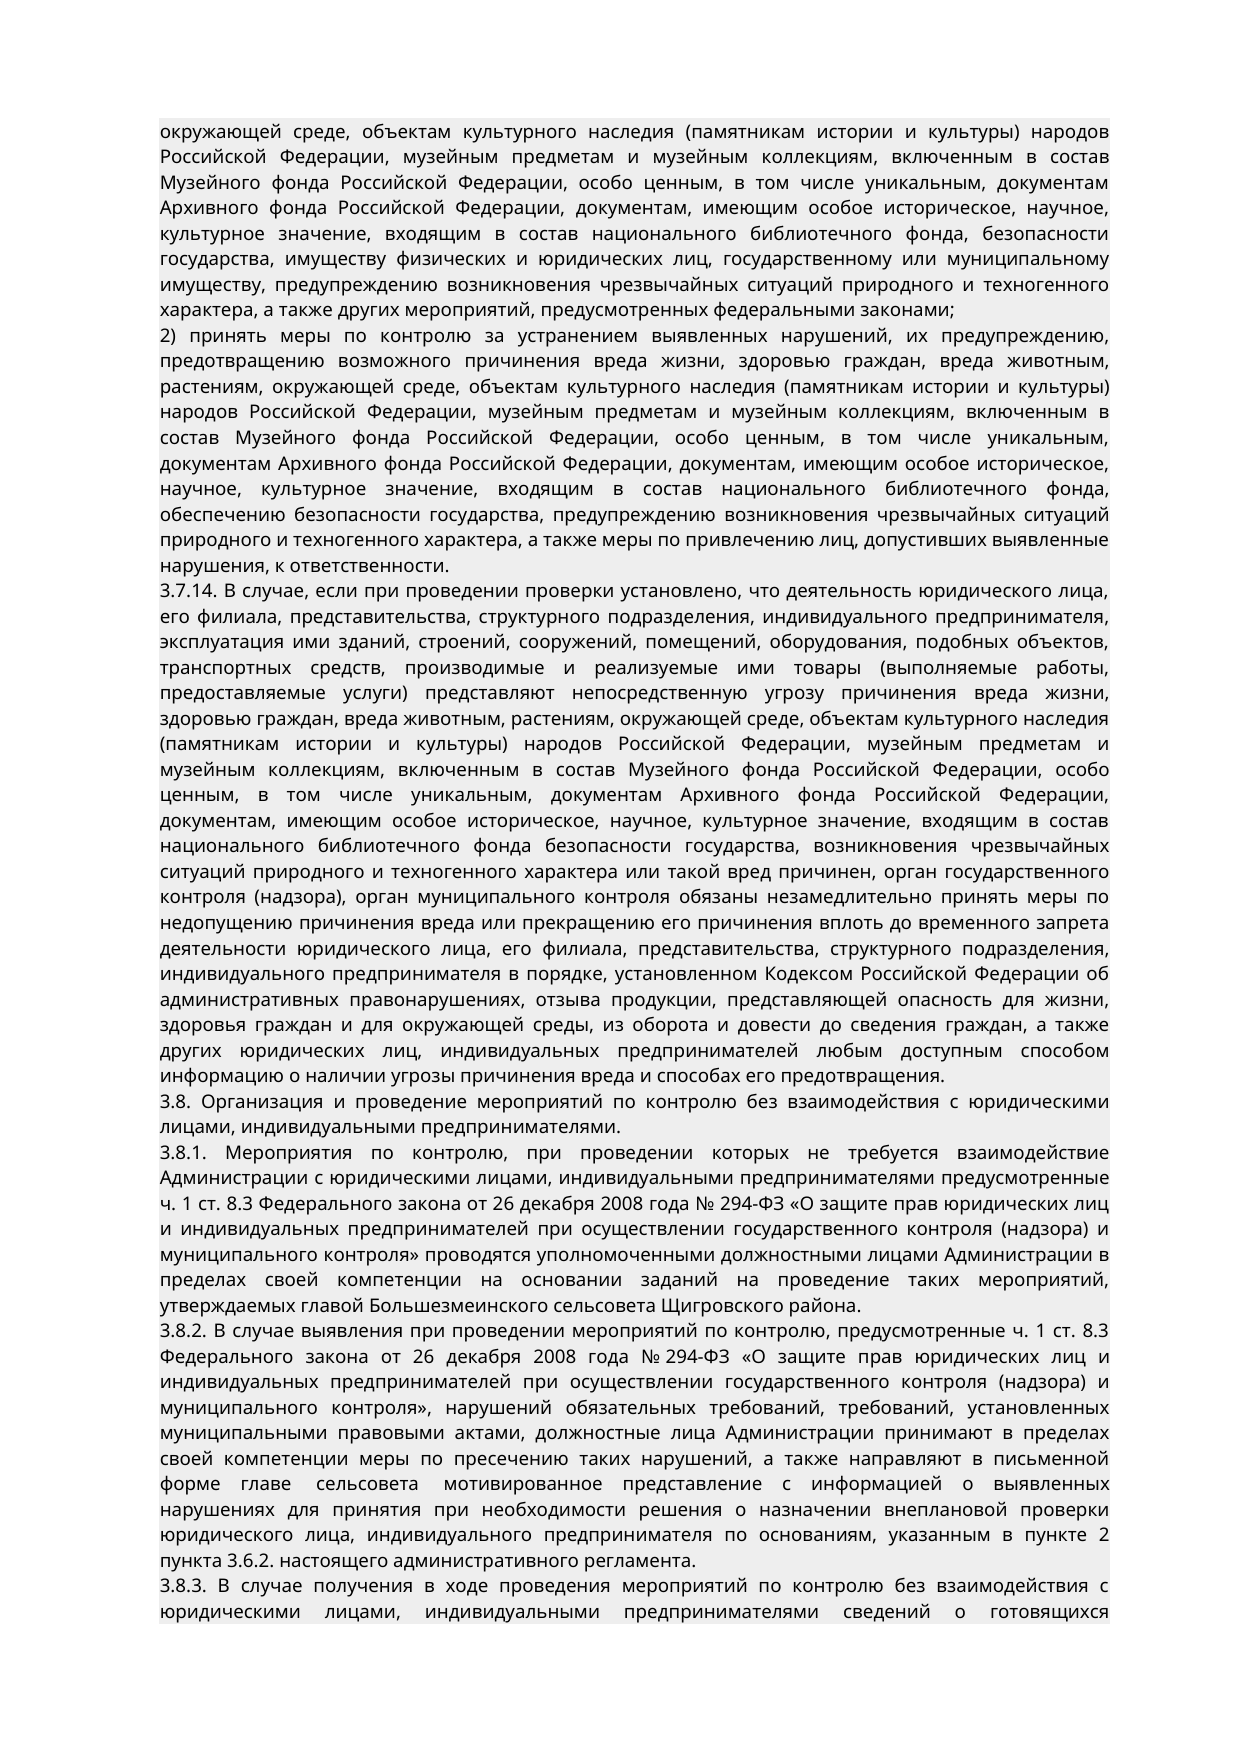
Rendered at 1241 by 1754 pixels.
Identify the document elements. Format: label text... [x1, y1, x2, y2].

text 3.8.1. Мероприятия по контролю, при проведении которых не требуется взаимодействие Администрации с юридическими лицами, индивидуальными предпринимателями предусмотренные ч. 1 ст. 8.3 Федерального закона от 26 декабря 2008 года № 294-ФЗ «О защите прав юридических лиц и индивидуальных предпринимателей при осуществлении государственного контроля (надзора) и муниципального контроля» проводятся уполномоченными должностными лицами Администрации в пределах своей компетенции на основании заданий на проведение таких мероприятий, утверждаемых главой Большезмеинского сельсовета Щигровского района. [159, 1139, 1110, 1318]
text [159, 118, 1110, 322]
text 3.8. Организация и проведение мероприятий по контролю без взаимодействия с юридическими лицами, индивидуальными предпринимателями. [159, 1088, 1110, 1139]
text 3.7.14. В случае, если при проведении проверки установлено, что деятельность юридического лица, его филиала, представительства, структурного подразделения, индивидуального предпринимателя, эксплуатация ими зданий, строений, сооружений, помещений, оборудования, подобных объектов, транспортных средств, производимые и реализуемые ими товары (выполняемые работы, предоставляемые услуги) представляют непосредственную угрозу причинения вреда жизни, здоровью граждан, вреда животным, растениям, окружающей среде, объектам культурного наследия (памятникам истории и культуры) народов Российской Федерации, музейным предметам и музейным коллекциям, включенным в состав Музейного фонда Российской Федерации, особо ценным, в том числе уникальным, документам Архивного фонда Российской Федерации, документам, имеющим особое историческое, научное, культурное значение, входящим в состав национального библиотечного фонда безопасности государства, возникновения чрезвычайных ситуаций природного и техногенного характера или такой вред причинен, орган государственного контроля (надзора), орган муниципального контроля обязаны незамедлительно принять меры по недопущению причинения вреда или прекращению его причинения вплоть до временного запрета деятельности юридического лица, его филиала, представительства, структурного подразделения, индивидуального предпринимателя в порядке, установленном Кодексом Российской Федерации об административных правонарушениях, отзыва продукции, представляющей опасность для жизни, здоровья граждан и для окружающей среды, из оборота и довести до сведения граждан, а также других юридических лиц, индивидуальных предпринимателей любым доступным способом информацию о наличии угрозы причинения вреда и способах его предотвращения. [159, 577, 1110, 1088]
text 2) принять меры по контролю за устранением выявленных нарушений, их предупреждению, предотвращению возможного причинения вреда жизни, здоровью граждан, вреда животным, растениям, окружающей среде, объектам культурного наследия (памятникам истории и культуры) народов Российской Федерации, музейным предметам и музейным коллекциям, включенным в состав Музейного фонда Российской Федерации, особо ценным, в том числе уникальным, документам Архивного фонда Российской Федерации, документам, имеющим особое историческое, научное, культурное значение, входящим в состав национального библиотечного фонда, обеспечению безопасности государства, предупреждению возникновения чрезвычайных ситуаций природного и техногенного характера, а также меры по привлечению лиц, допустивших выявленные нарушения, к ответственности. [159, 322, 1110, 577]
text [159, 1573, 1110, 1624]
text 3.8.2. В случае выявления при проведении мероприятий по контролю, предусмотренные ч. 1 ст. 8.3 Федерального закона от 26 декабря 2008 года № 294-ФЗ «О защите прав юридических лиц и индивидуальных предпринимателей при осуществлении государственного контроля (надзора) и муниципального контроля», нарушений обязательных требований, требований, установленных муниципальными правовыми актами, должностные лица Администрации принимают в пределах своей компетенции меры по пресечению таких нарушений, а также направляют в письменной форме главе сельсовета мотивированное представление с информацией о выявленных нарушениях для принятия при необходимости решения о назначении внеплановой проверки юридического лица, индивидуального предпринимателя по основаниям, указанным в пункте 2 пункта 3.6.2. настоящего административного регламента. [159, 1318, 1110, 1573]
